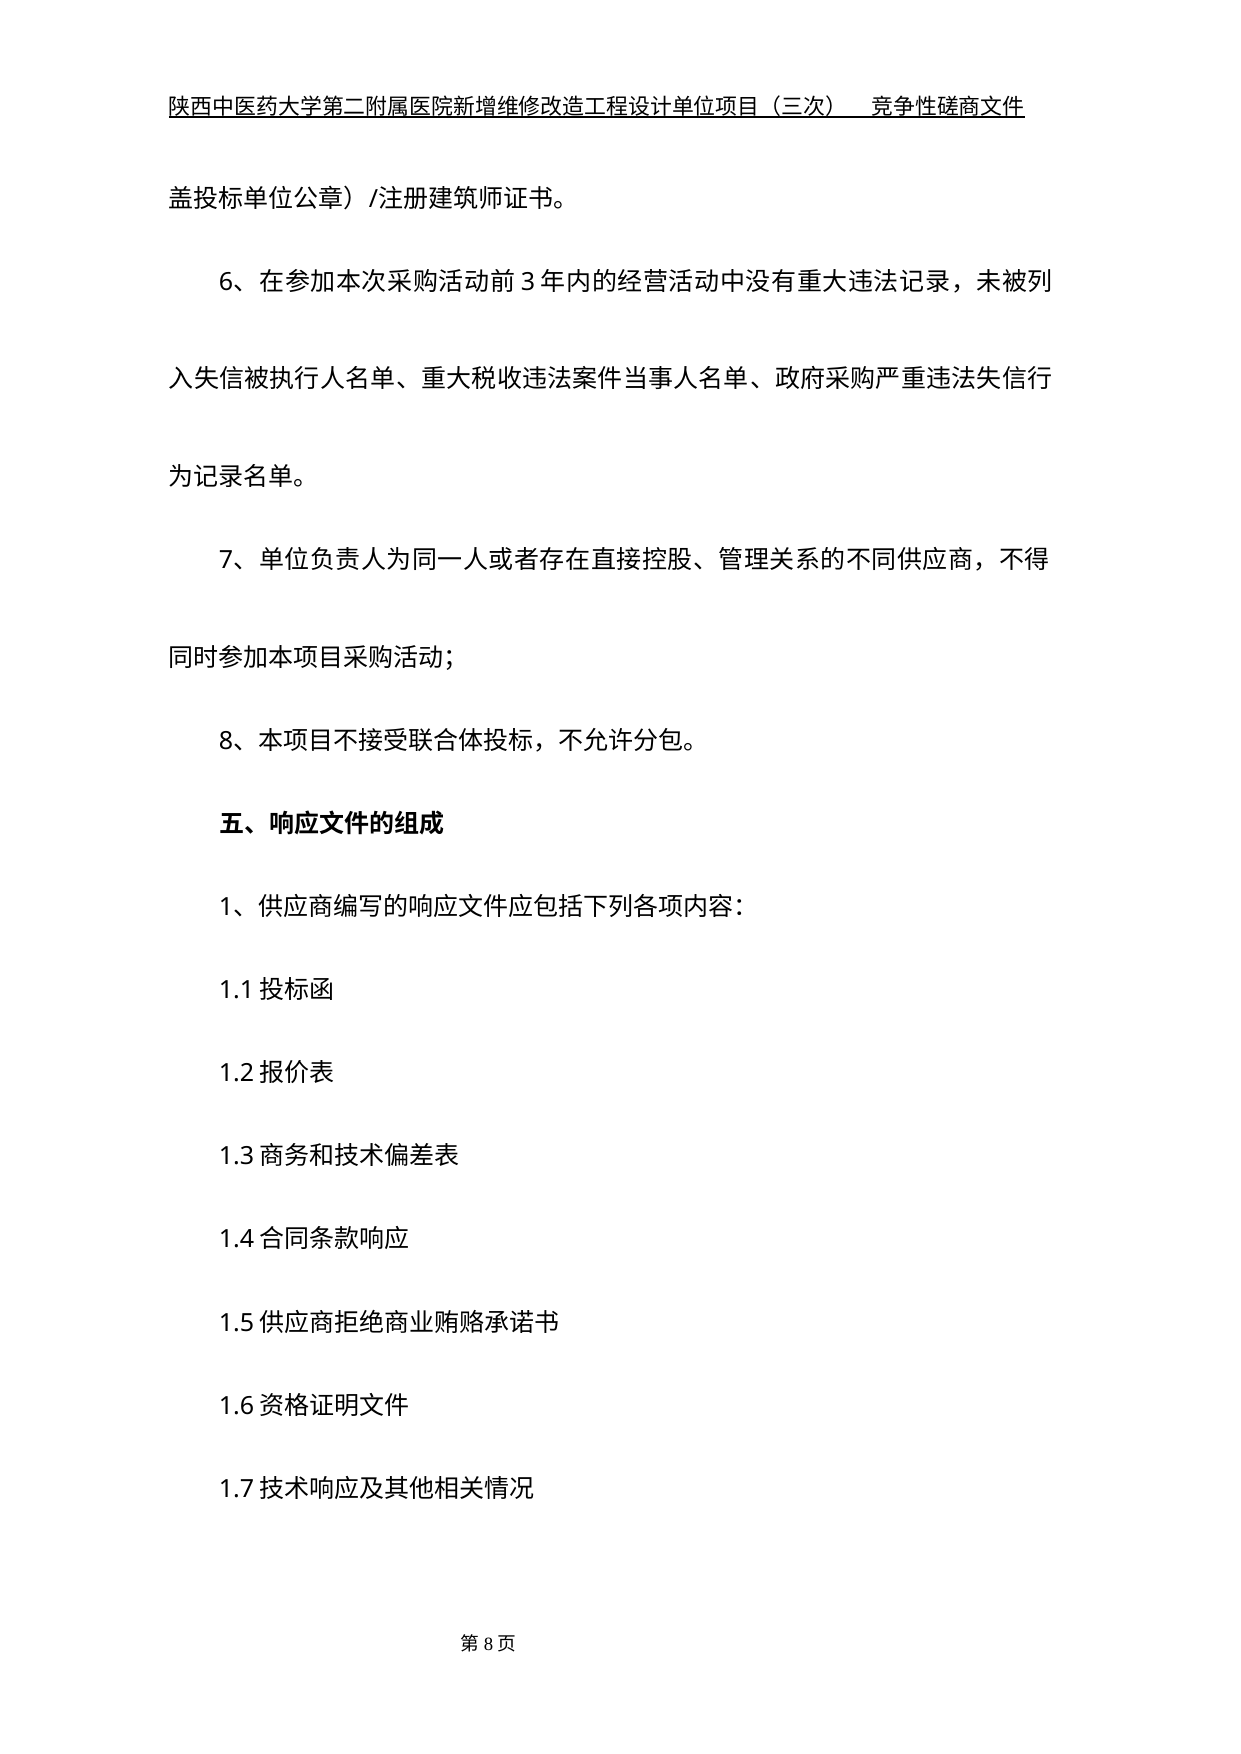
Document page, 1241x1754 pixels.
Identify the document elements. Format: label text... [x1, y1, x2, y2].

list 1、供应商编写的响应文件应包括下列各项内容： [169, 872, 1053, 937]
text 7、单位负责人为同一人或者存在直接控股、管理关系的不同供应商，不得同时参加本项目采购活动； [169, 525, 1053, 688]
list 1.2报价表 [169, 1038, 1053, 1103]
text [169, 164, 1053, 229]
text 8、本项目不接受联合体投标，不允许分包。 [169, 706, 1053, 771]
text 6、在参加本次采购活动前3年内的经营活动中没有重大违法记录，未被列入失信被执行人名单、重大税收违法案件当事人名单、政府采购严重违法失信行为记录名单。 [169, 247, 1053, 507]
list 1.7技术响应及其他相关情况 [169, 1454, 1053, 1519]
text 五、响应文件的组成 [169, 789, 1053, 854]
list 1.6资格证明文件 [169, 1371, 1053, 1436]
list 1.5供应商拒绝商业贿赂承诺书 [169, 1288, 1053, 1353]
list 1.1投标函 [169, 955, 1053, 1020]
text 1.3商务和技术偏差表 [169, 1121, 1053, 1186]
list 1.4合同条款响应 [169, 1204, 1053, 1269]
